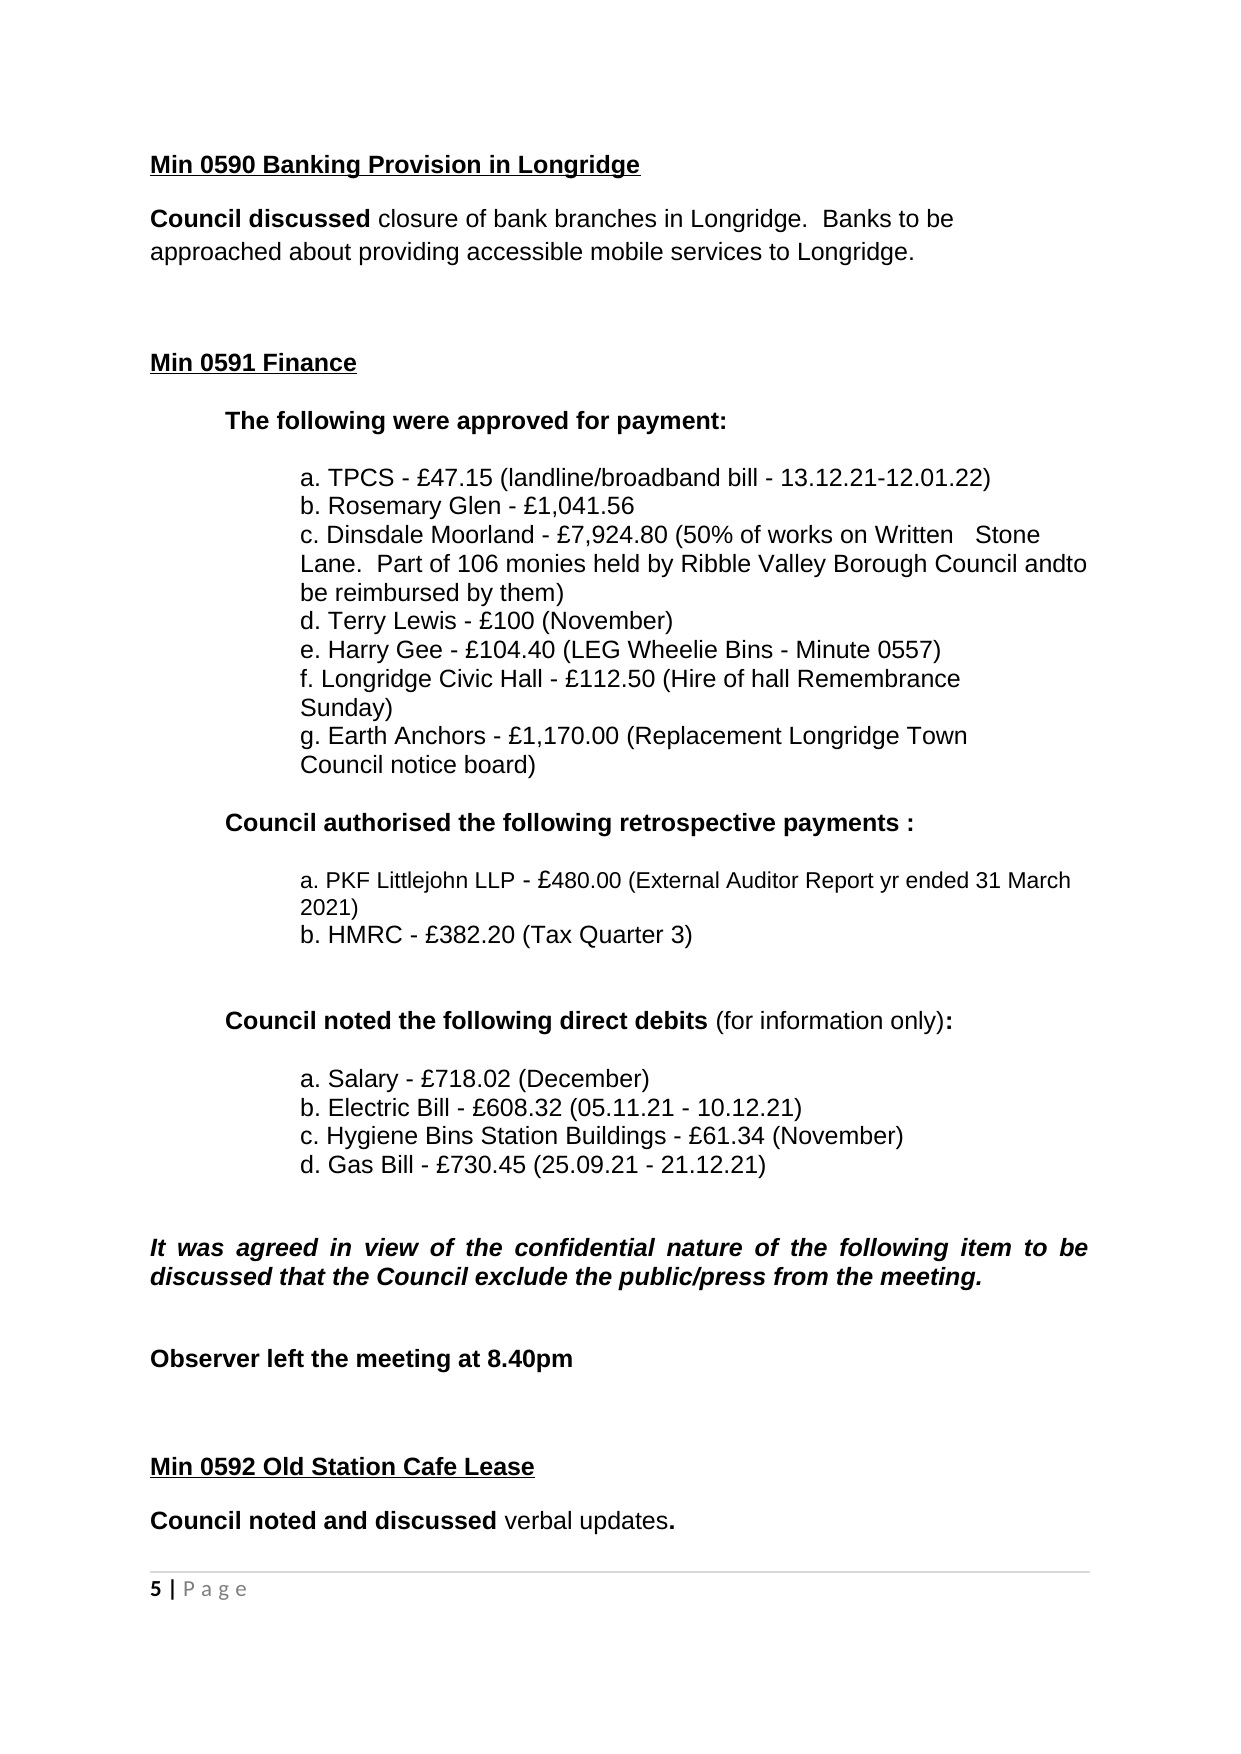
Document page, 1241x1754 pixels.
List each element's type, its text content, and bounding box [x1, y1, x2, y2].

text e. Harry Gee - £104.40 (LEG Wheelie Bins - Minute 0557) [225, 635, 1090, 664]
text Observer left the meeting at 8.40pm [150, 1344, 1090, 1373]
text Council discussed closure of bank branches in Longridge. Banks to be approached about providing accessible mobile services to Longridge. [150, 204, 1090, 266]
text b. Electric Bill - £608.32 (05.11.21 - 10.12.21) [225, 1093, 1090, 1121]
text Council noted the following direct debits (for information only): [225, 1006, 1090, 1035]
text b. Rosemary Glen - £1,041.56 [225, 491, 1090, 520]
text d. Gas Bill - £730.45 (25.09.21 - 21.12.21) [225, 1150, 1090, 1179]
text Min 0591 Finance [150, 348, 1090, 377]
text a. PKF Littlejohn LLP - £480.00 (External Auditor Report yr ended 31 March 2021) [300, 865, 1090, 920]
text d. Terry Lewis - £100 (November) [225, 606, 1090, 635]
text The following were approved for payment: [150, 406, 1089, 434]
text f. Longridge Civic Hall - £112.50 (Hire of hall Remembrance Sunday) [225, 664, 1090, 721]
text a. Salary - £718.02 (December) [225, 1064, 1090, 1093]
text c. Dinsdale Moorland - £7,924.80 (50% of works on Written Stone Lane. Part of 106 monies held by Ribble Valley Borough Council andto be reimbursed by them) [300, 520, 1090, 606]
text b. HMRC - £382.20 (Tax Quarter 3) [225, 920, 1090, 949]
text g. Earth Anchors - £1,170.00 (Replacement Longridge Town Council notice board) [225, 721, 1090, 779]
text Min 0592 Old Station Cafe Lease [150, 1452, 1090, 1481]
text c. Hygiene Bins Station Buildings - £61.34 (November) [225, 1121, 1090, 1150]
text Council noted and discussed verbal updates. [150, 1506, 1089, 1534]
text Council authorised the following retrospective payments : [225, 807, 1090, 836]
text a. TPCS - £47.15 (landline/broadband bill - 13.12.21-12.01.22) [225, 462, 1090, 491]
text Min 0590 Banking Provision in Longridge [150, 150, 1090, 179]
text It was agreed in view of the confidential nature of the following item to be discussed that the Council exclude the public/press from the meeting. [150, 1233, 1090, 1290]
